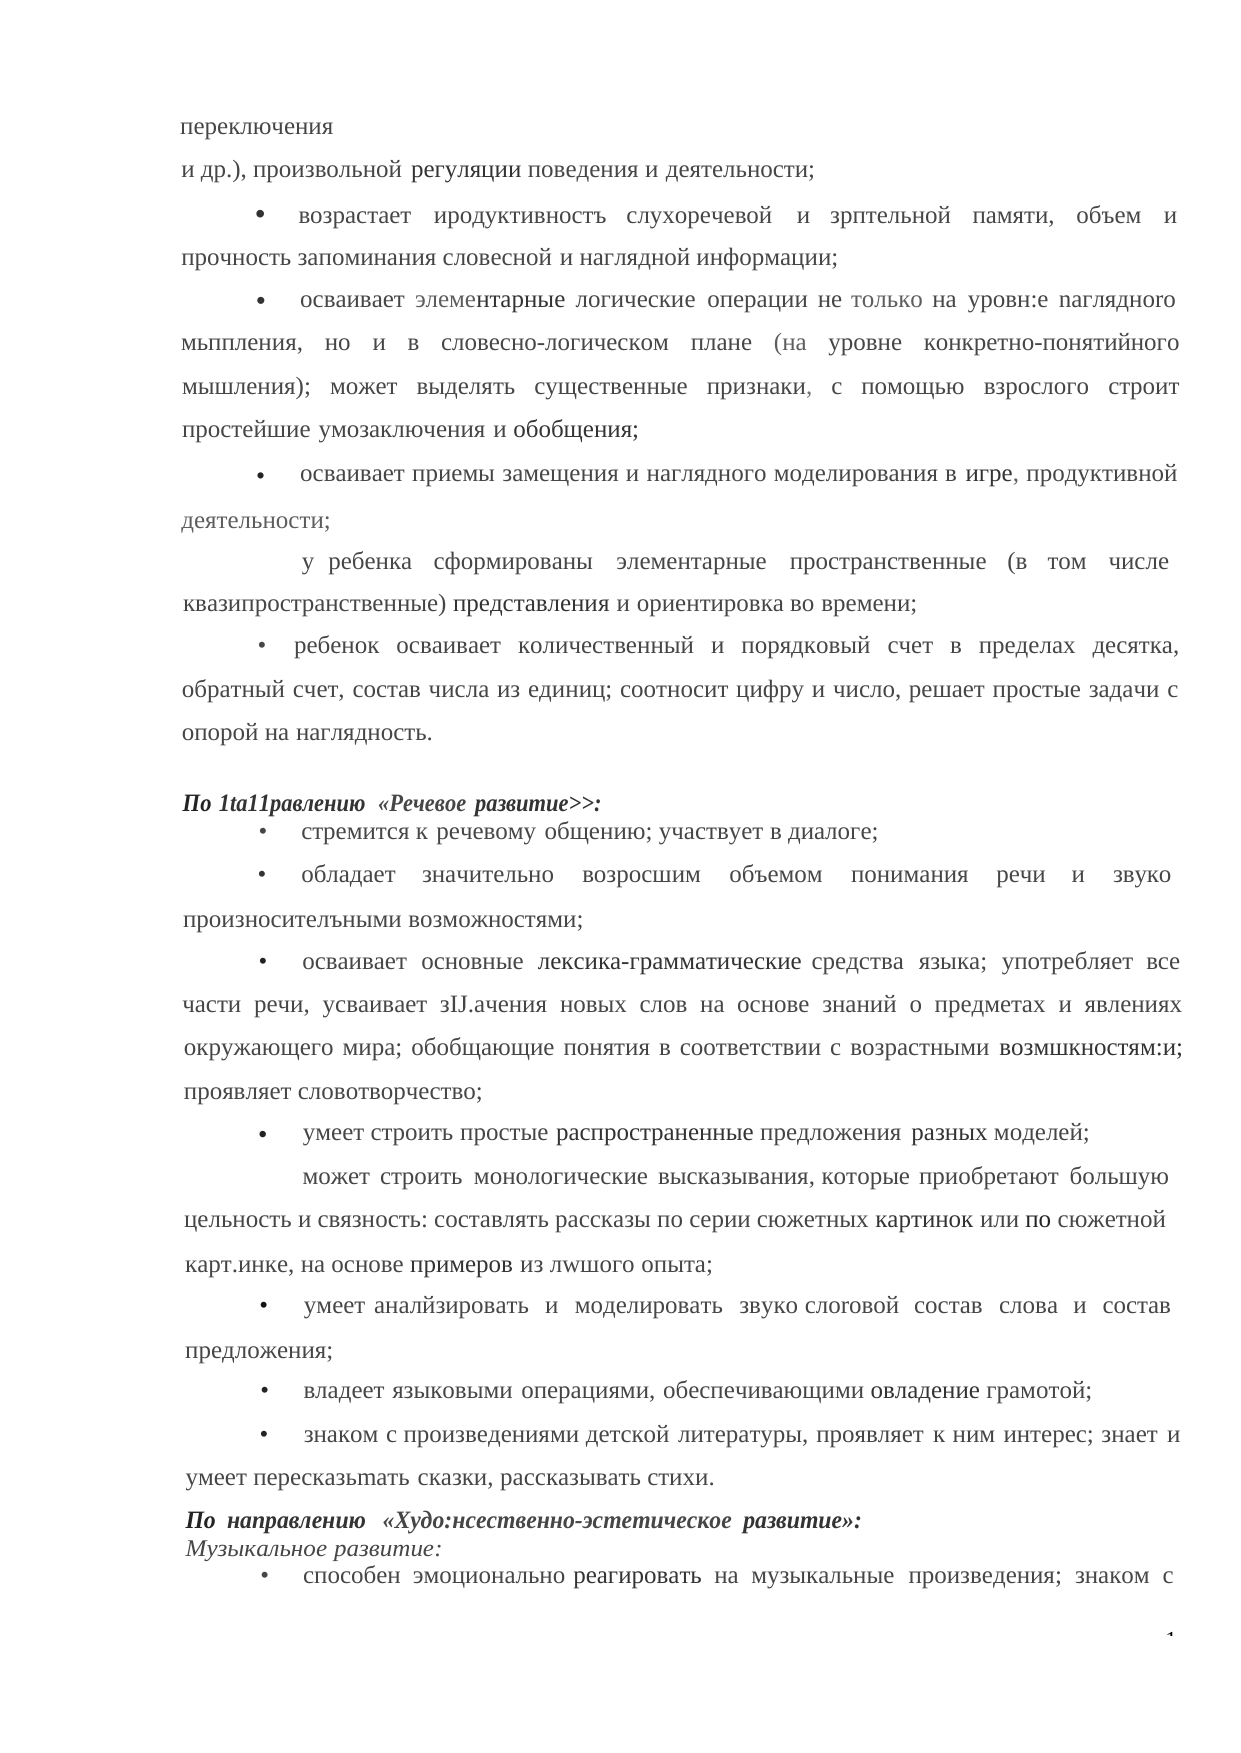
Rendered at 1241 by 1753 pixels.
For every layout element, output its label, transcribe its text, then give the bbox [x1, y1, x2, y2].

subtitle По направлению «Худо:нсественно-эстетическое развитие»: [185, 1506, 1236, 1534]
list осваивает основные лексика-грамматические средства языка; употребляет все [258, 949, 1236, 975]
text переключения [180, 111, 1236, 139]
text части речи, усваивает зIJ.ачения новых слов на основе знаний о предметах и явлениях окружающего мира; обобщающие понятия в соответствии с возрастными возмшкностям:и; проявляет словотворчество; [182, 989, 1183, 1104]
list умеет аналйзировать и моделировать звуко слоrовой состав слова и состав [259, 1294, 1236, 1318]
text может строить монологические высказывания, которые приобретают большую [302, 1161, 1236, 1190]
list ребенок осваивает количественный и порядковый счет в пределах десятка, обратный счет, состав числа из единиц; соотносит цифру и число, решает простые задачи с опорой на наглядность. [182, 630, 1180, 746]
text и др.), произвольной регуляции поведения и деятельности; [181, 154, 1236, 183]
list обладает значительно возросшим объемом понимания речи и звуко­ произносителъными возможностями; [183, 859, 1181, 933]
text квазипространственные) представления и ориентировка во времени; [183, 588, 1236, 617]
list стремится к речевому общению; участвует в диалоге; [258, 817, 1236, 845]
text у ребенка сформированы элементарные пространственные (в том числе [302, 549, 1236, 575]
list способен эмоционально реагировать на музыкальные произведения; знаком с [260, 1561, 1236, 1589]
text мьппления, но и в словесно-логическом плане (на уровне конкретно-понятийного мышления); может выделять существенные признаки, с помощью взрослого строит простейшие умозаключения и обобщения; [181, 327, 1180, 443]
list умеет строить простые распространенные предложения разных моделей; [258, 1119, 1236, 1148]
list возрастает иродуктивностъ слухоречевой и зрптельной памяти, объем и [255, 197, 1236, 229]
list осваивает элементарные логические операции не только на уровн:е nаглядноrо [256, 284, 1236, 315]
text цельность и связность: составлять рассказы по серии сюжетных картинок или по сюжетной карт.инке, на основе примеров из лwшого опыта; [184, 1204, 1236, 1278]
subtitle По 1tа11равлению «Речевое развитие>>: [182, 789, 1236, 817]
list знаком с произведениями детской литературы, проявляет к ним интерес; знает и умеет пересказьmать сказки, рассказывать стихи. [185, 1419, 1185, 1491]
list осваивает приемы замещения и наглядного моделирования в игре, продуктивной деятельности; [181, 458, 1177, 534]
list владеет языковыми операциями, обеспечивающими овладение грамотой; [260, 1376, 1236, 1404]
text Музыкальное развитие: [185, 1535, 1236, 1561]
text предложения; [185, 1336, 1236, 1364]
text прочность запоминания словесной и наглядной информации; [181, 242, 1236, 271]
